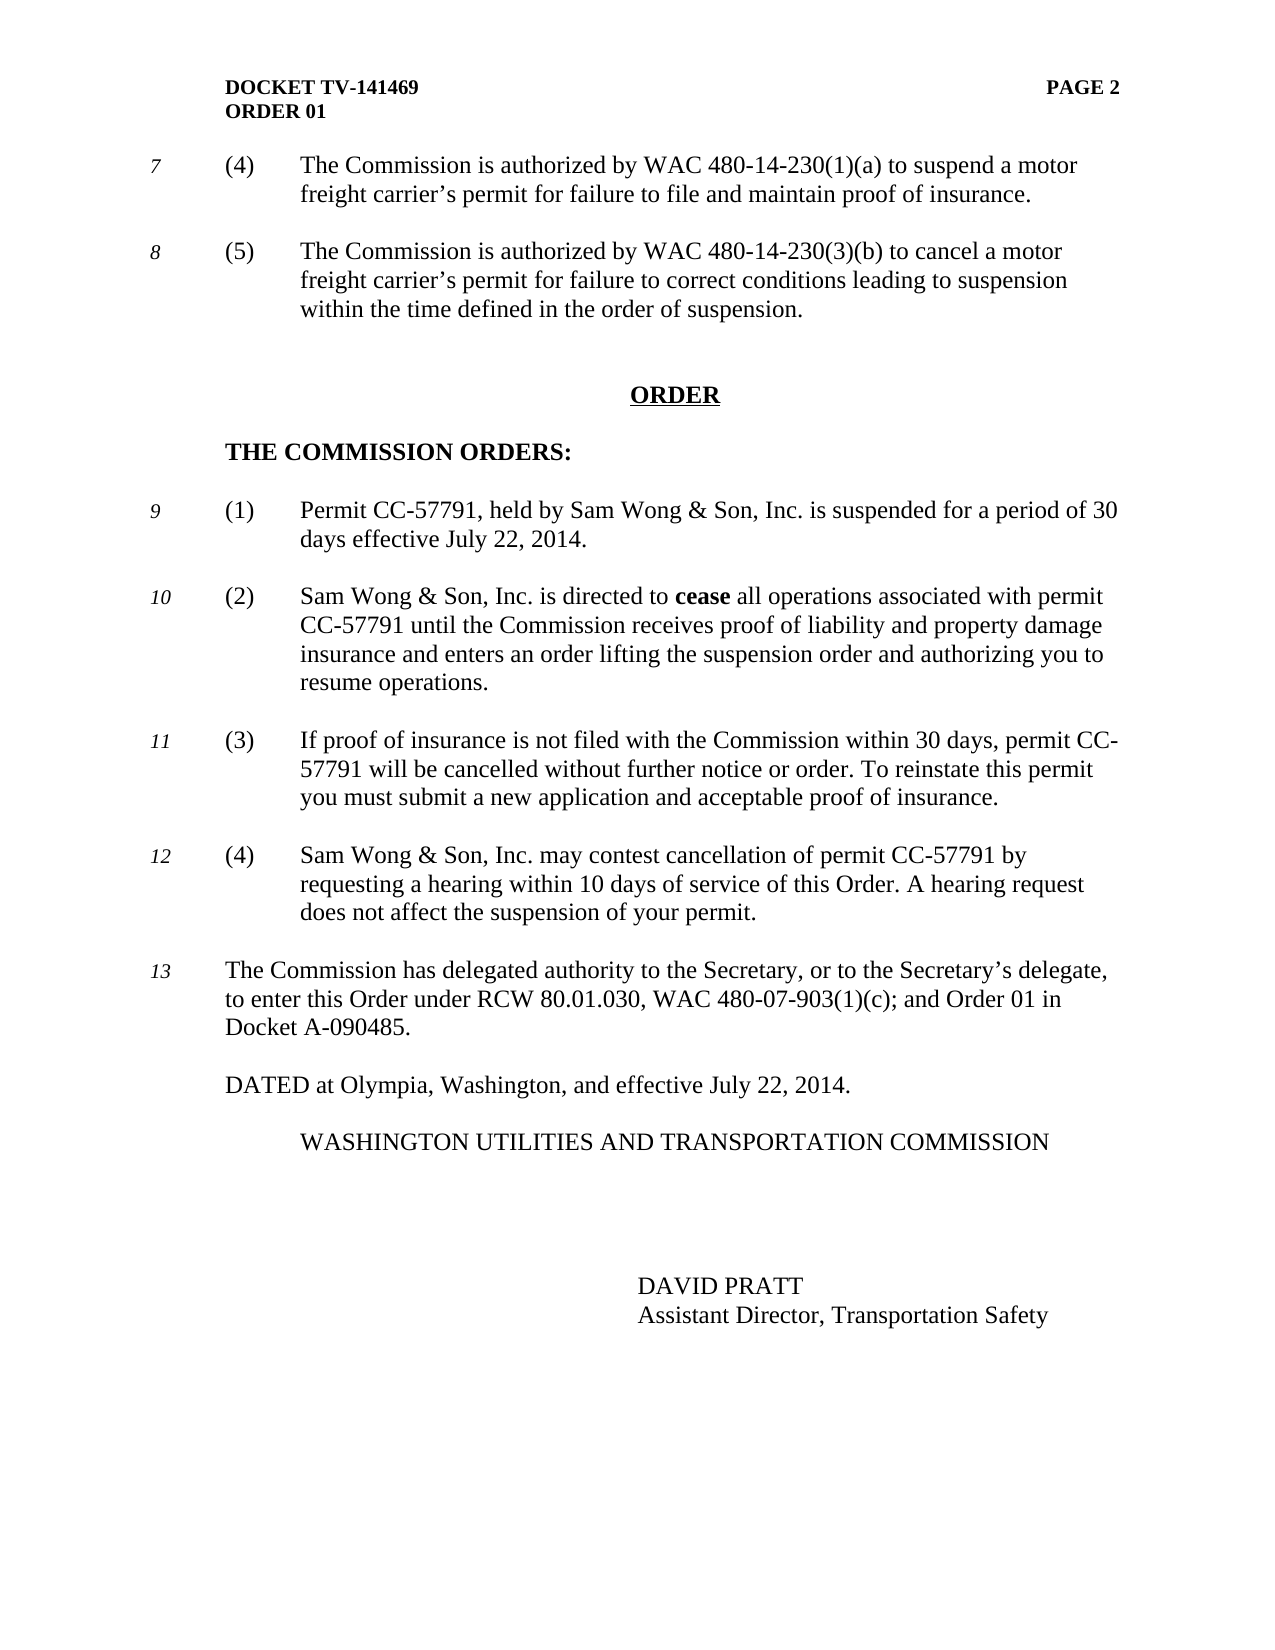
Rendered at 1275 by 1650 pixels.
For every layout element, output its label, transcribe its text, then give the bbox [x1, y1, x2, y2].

text DATED at Olympia, Washington, and effective July 22, 2014. [225, 1070, 1125, 1099]
list (5) The Commission is authorized by WAC 480-14-230(3)(b) to cancel a motor freight carrier’s permit for failure to correct conditions leading to suspension within the time defined in the order of suspension. [150, 236, 1125, 322]
subtitle UTILITIES AND TRANSPORTATION COMMISSION [225, 1127, 1125, 1156]
list (4) Sam Wong & Son, Inc. may contest cancellation of permit CC-57791 by requesting a hearing within 10 days of service of this Order. A hearing request does not affect the suspension of your permit. [150, 840, 1125, 926]
text THE COMMISSION ORDERS: [225, 437, 1125, 466]
list (1) Permit CC-57791, held by Sam Wong & Son, Inc. is suspended for a period of 30 days effective July 22, 2014. [150, 495, 1125, 552]
list The Commission has delegated authority to the Secretary, or to the Secretary’s delegate, to enter this Order under RCW 80.01.030, WAC 480-07-903(1)(c); and Order 01 in Docket A-090485. [150, 955, 1125, 1041]
text Assistant Director, Transportation Safety [225, 1300, 1125, 1329]
list (2) Sam Wong & Son, Inc. is directed to cease all operations associated with permit CC-57791 until the Commission receives proof of liability and property damage insurance and enters an order lifting the suspension order and authorizing you to resume operations. [150, 581, 1125, 696]
list (4) The Commission is authorized by WAC 480-14-230(1)(a) to suspend a motor freight carrier’s permit for failure to file and maintain proof of insurance. [150, 150, 1125, 207]
text ORDER [225, 380, 1125, 409]
list (3) If proof of insurance is not filed with the Commission within 30 days, permit CC-57791 will be cancelled without further notice or order. To reinstate this permit you must submit a new application and acceptable proof of insurance. [150, 725, 1125, 811]
text DAVID PRATT [225, 1271, 1125, 1300]
